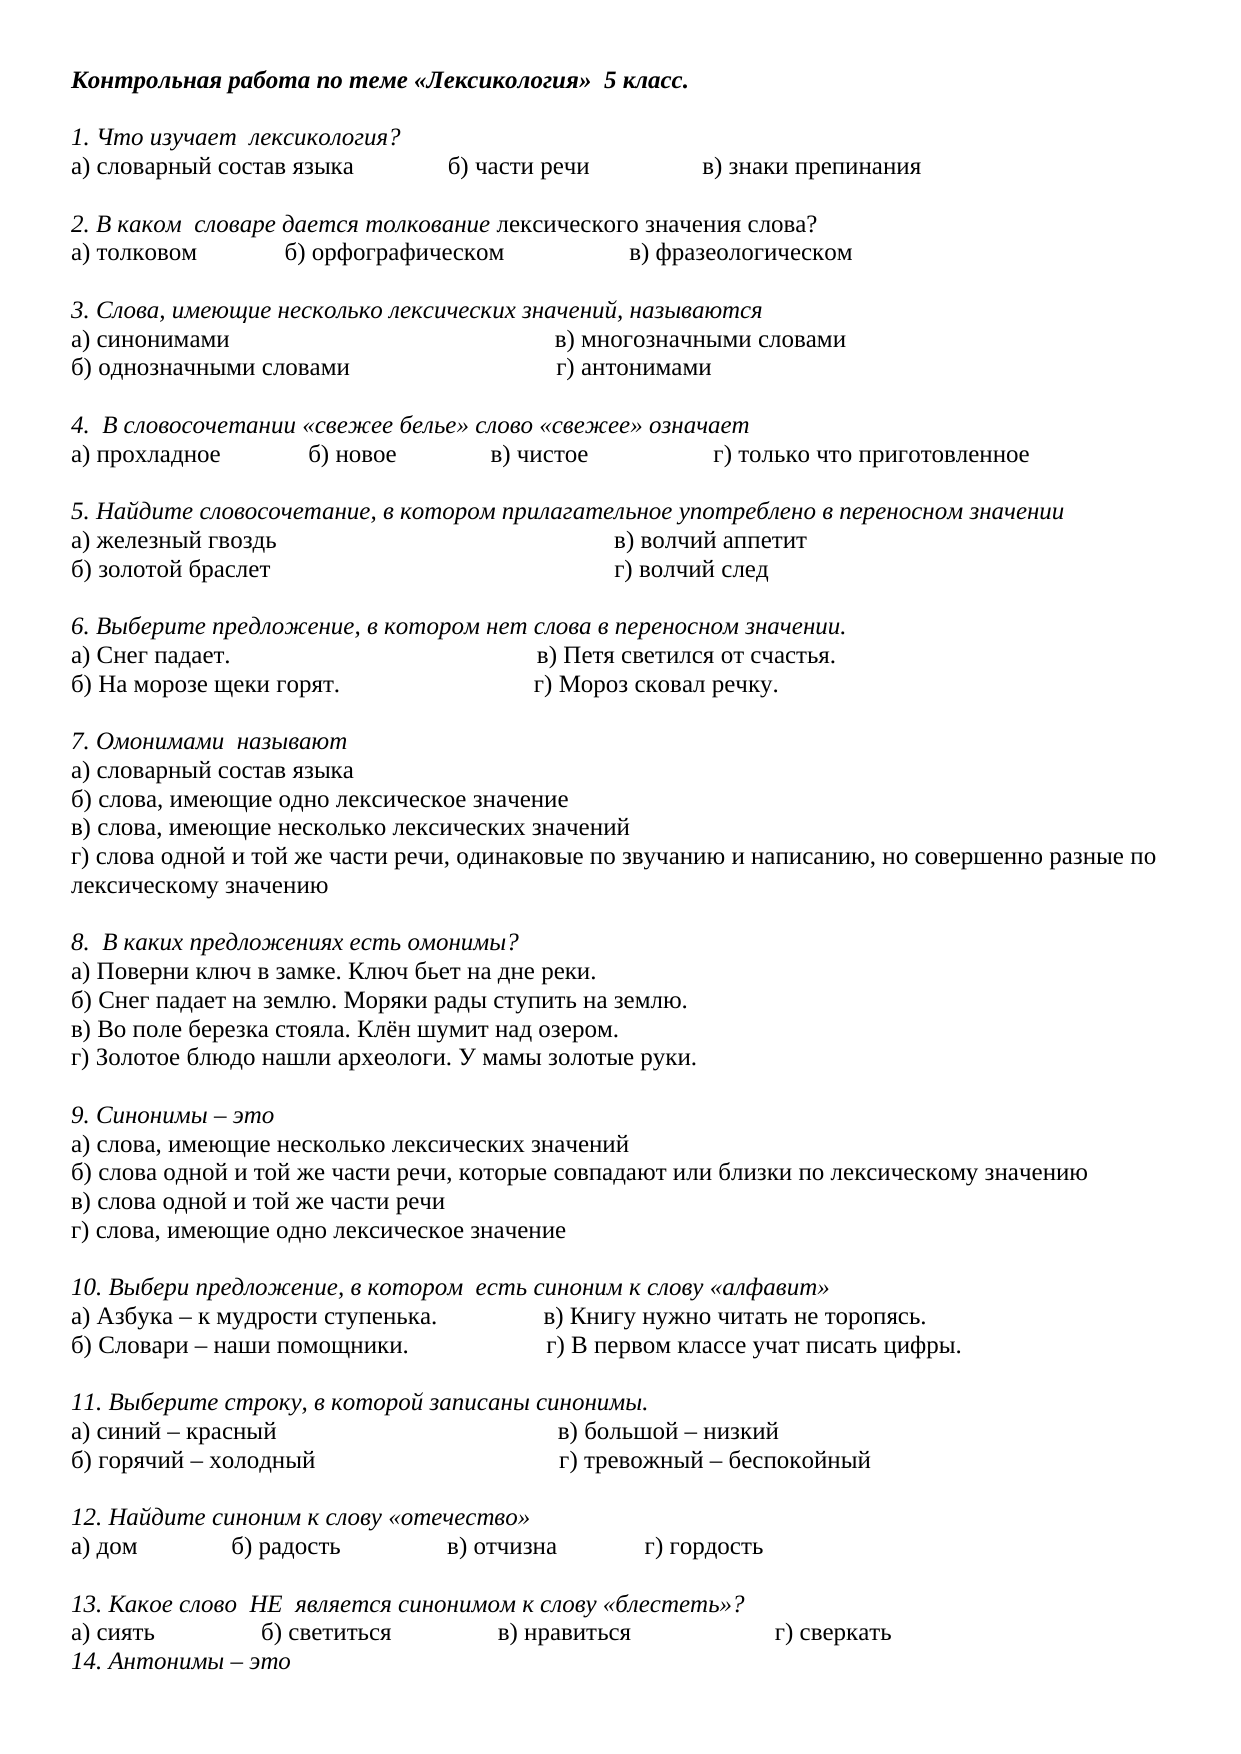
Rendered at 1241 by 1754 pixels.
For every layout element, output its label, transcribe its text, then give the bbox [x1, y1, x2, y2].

text 14. Антонимы – это [71, 1646, 1169, 1675]
text в) слова, имеющие несколько лексических значений [71, 812, 1169, 841]
text а) слова, имеющие несколько лексических значений [71, 1129, 1169, 1157]
text 5. Найдите словосочетание, в котором прилагательное употреблено в переносном значении [71, 496, 1169, 525]
text а) железный гвоздь в) волчий аппетит [71, 525, 1169, 554]
text г) слова одной и той же части речи, одинаковые по звучанию и написанию, но совершенно разные по лексическому значению [71, 841, 1169, 899]
text 12. Найдите синоним к слову «отечество» [71, 1502, 1169, 1531]
text Контрольная работа по теме «Лексикология» 5 класс. [71, 65, 1169, 94]
text а) толковом б) орфографическом в) фразеологическом [71, 237, 1169, 266]
text а) словарный состав языка б) части речи в) знаки препинания [71, 151, 1169, 180]
text б) Снег падает на землю. Моряки рады ступить на землю. [71, 985, 1169, 1014]
text 8. В каких предложениях есть омонимы? [71, 927, 1169, 956]
text а) Снег падает. в) Петя светился от счастья. [71, 640, 1169, 669]
text а) сиять б) светиться в) нравиться г) сверкать [71, 1617, 1169, 1646]
text б) Словари – наши помощники. г) В первом классе учат писать цифры. [71, 1330, 1169, 1359]
text а) дом б) радость в) отчизна г) гордость [71, 1531, 1169, 1560]
text а) словарный состав языка [71, 755, 1169, 784]
text 6. Выберите предложение, в котором нет слова в переносном значении. [71, 611, 1169, 640]
text а) Азбука – к мудрости ступенька. в) Книгу нужно читать не торопясь. [71, 1301, 1169, 1330]
text а) Поверни ключ в замке. Ключ бьет на дне реки. [71, 956, 1169, 985]
text 1. Что изучает лексикология? [71, 122, 1169, 151]
text а) прохладное б) новое в) чистое г) только что приготовленное [71, 439, 1169, 467]
text в) слова одной и той же части речи [71, 1186, 1169, 1215]
text б) слова одной и той же части речи, которые совпадают или близки по лексическому значению [71, 1157, 1169, 1186]
text 10. Выбери предложение, в котором есть синоним к слову «алфавит» [71, 1272, 1169, 1301]
text б) На морозе щеки горят. г) Мороз сковал речку. [71, 669, 1169, 697]
text б) горячий – холодный г) тревожный – беспокойный [71, 1445, 1169, 1474]
text б) слова, имеющие одно лексическое значение [71, 784, 1169, 812]
text а) синий – красный в) большой – низкий [71, 1416, 1169, 1445]
text г) Золотое блюдо нашли археологи. У мамы золотые руки. [71, 1042, 1169, 1071]
text 13. Какое слово НЕ является синонимом к слову «блестеть»? [71, 1589, 1169, 1617]
text 2. В каком словаре дается толкование лексического значения слова? [71, 209, 1169, 237]
text 7. Омонимами называют [71, 726, 1169, 755]
text 9. Синонимы – это [71, 1100, 1169, 1129]
text в) Во поле березка стояла. Клён шумит над озером. [71, 1014, 1169, 1042]
text 11. Выберите строку, в которой записаны синонимы. [71, 1387, 1169, 1416]
text а) синонимами в) многозначными словами [71, 324, 1169, 352]
text г) слова, имеющие одно лексическое значение [71, 1215, 1169, 1244]
text б) золотой браслет г) волчий след [71, 554, 1169, 582]
text 4. В словосочетании «свежее белье» слово «свежее» означает [71, 410, 1169, 439]
text б) однозначными словами г) антонимами [71, 352, 1169, 381]
text 3. Слова, имеющие несколько лексических значений, называются [71, 295, 1169, 324]
